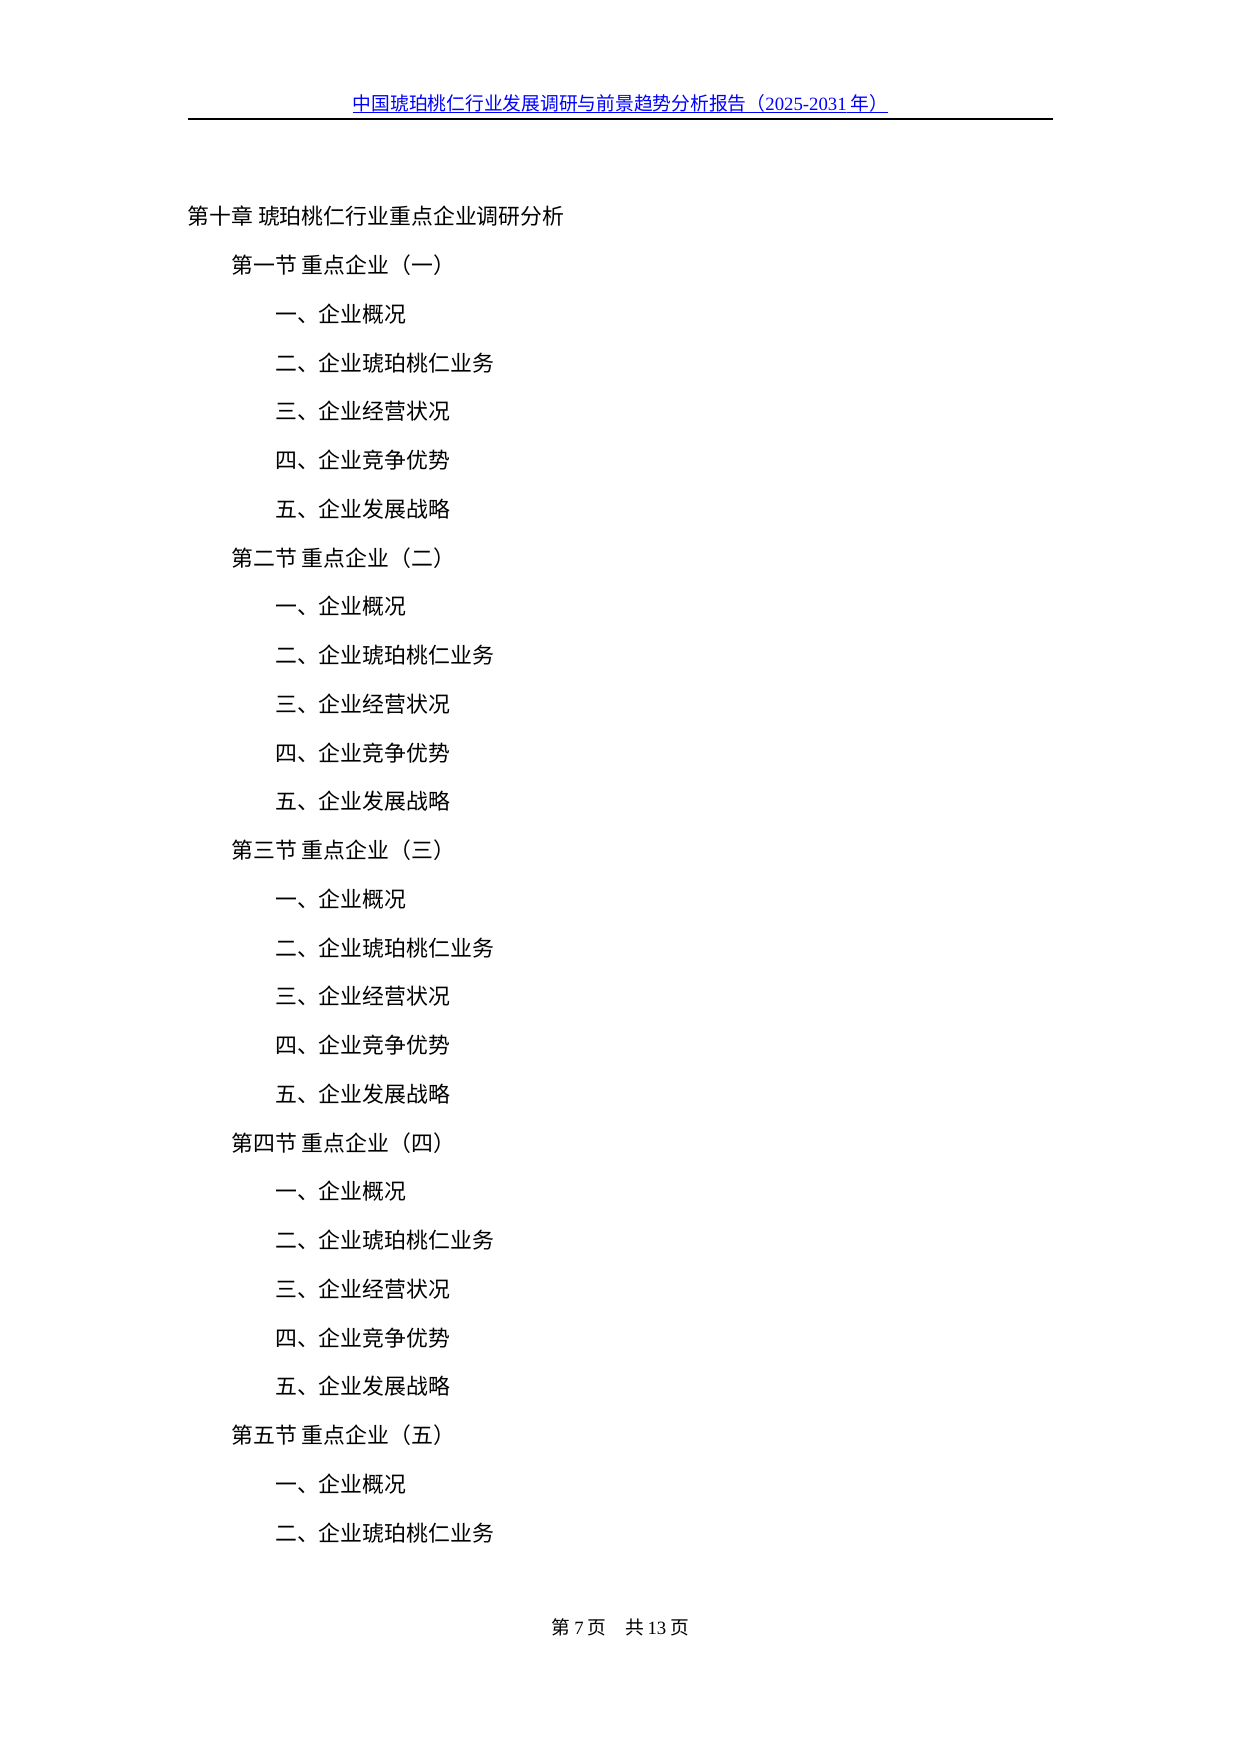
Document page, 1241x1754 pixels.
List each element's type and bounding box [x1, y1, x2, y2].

text [187, 150, 1053, 1548]
